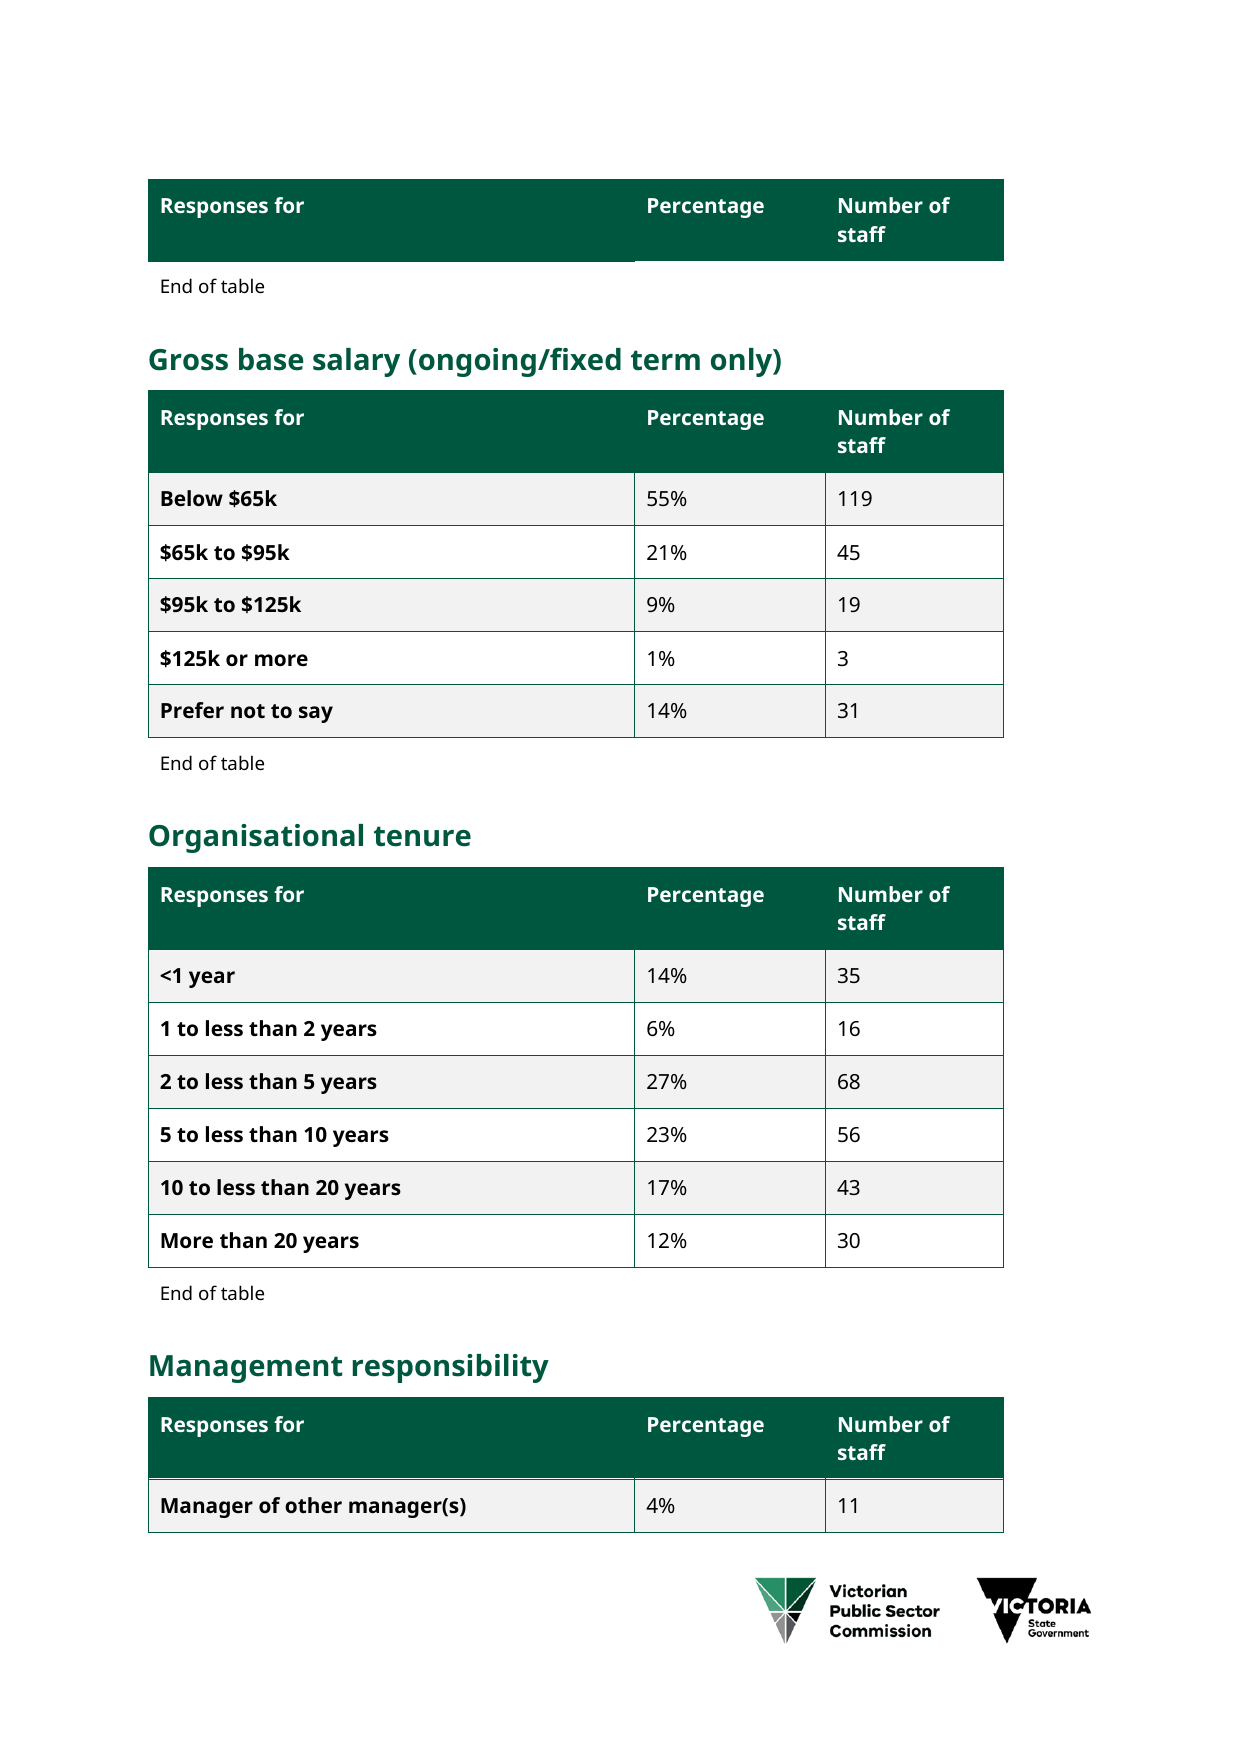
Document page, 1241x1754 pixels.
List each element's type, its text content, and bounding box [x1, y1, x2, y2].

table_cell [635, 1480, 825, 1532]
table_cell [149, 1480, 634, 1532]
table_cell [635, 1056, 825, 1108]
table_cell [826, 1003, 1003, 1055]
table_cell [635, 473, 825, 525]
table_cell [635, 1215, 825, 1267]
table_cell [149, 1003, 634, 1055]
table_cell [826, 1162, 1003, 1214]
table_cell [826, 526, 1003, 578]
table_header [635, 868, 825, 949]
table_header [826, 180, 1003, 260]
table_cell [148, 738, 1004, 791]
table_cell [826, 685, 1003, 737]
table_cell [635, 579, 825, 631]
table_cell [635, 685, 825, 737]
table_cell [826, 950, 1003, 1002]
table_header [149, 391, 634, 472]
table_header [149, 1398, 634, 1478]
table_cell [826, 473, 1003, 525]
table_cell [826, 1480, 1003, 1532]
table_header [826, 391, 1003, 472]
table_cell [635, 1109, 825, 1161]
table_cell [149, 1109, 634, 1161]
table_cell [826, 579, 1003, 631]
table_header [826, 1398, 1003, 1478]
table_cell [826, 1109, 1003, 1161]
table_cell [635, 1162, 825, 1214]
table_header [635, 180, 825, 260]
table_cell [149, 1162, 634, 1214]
subtitle Organisational tenure [148, 816, 1092, 855]
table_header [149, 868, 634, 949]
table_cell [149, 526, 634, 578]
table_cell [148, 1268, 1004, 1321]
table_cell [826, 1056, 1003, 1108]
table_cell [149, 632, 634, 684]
subtitle Gross base salary (ongoing/fixed term only) [148, 339, 1092, 378]
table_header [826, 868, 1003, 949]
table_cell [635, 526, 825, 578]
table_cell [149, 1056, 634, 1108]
subtitle Management responsibility [148, 1346, 1092, 1385]
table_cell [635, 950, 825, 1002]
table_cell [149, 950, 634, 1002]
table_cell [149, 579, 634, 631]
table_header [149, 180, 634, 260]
picture [754, 1577, 1093, 1645]
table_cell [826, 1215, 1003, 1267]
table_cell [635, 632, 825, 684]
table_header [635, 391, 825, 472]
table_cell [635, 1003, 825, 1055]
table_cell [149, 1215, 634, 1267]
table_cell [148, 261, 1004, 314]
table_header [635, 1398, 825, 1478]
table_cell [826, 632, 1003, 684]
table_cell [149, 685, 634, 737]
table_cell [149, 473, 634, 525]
